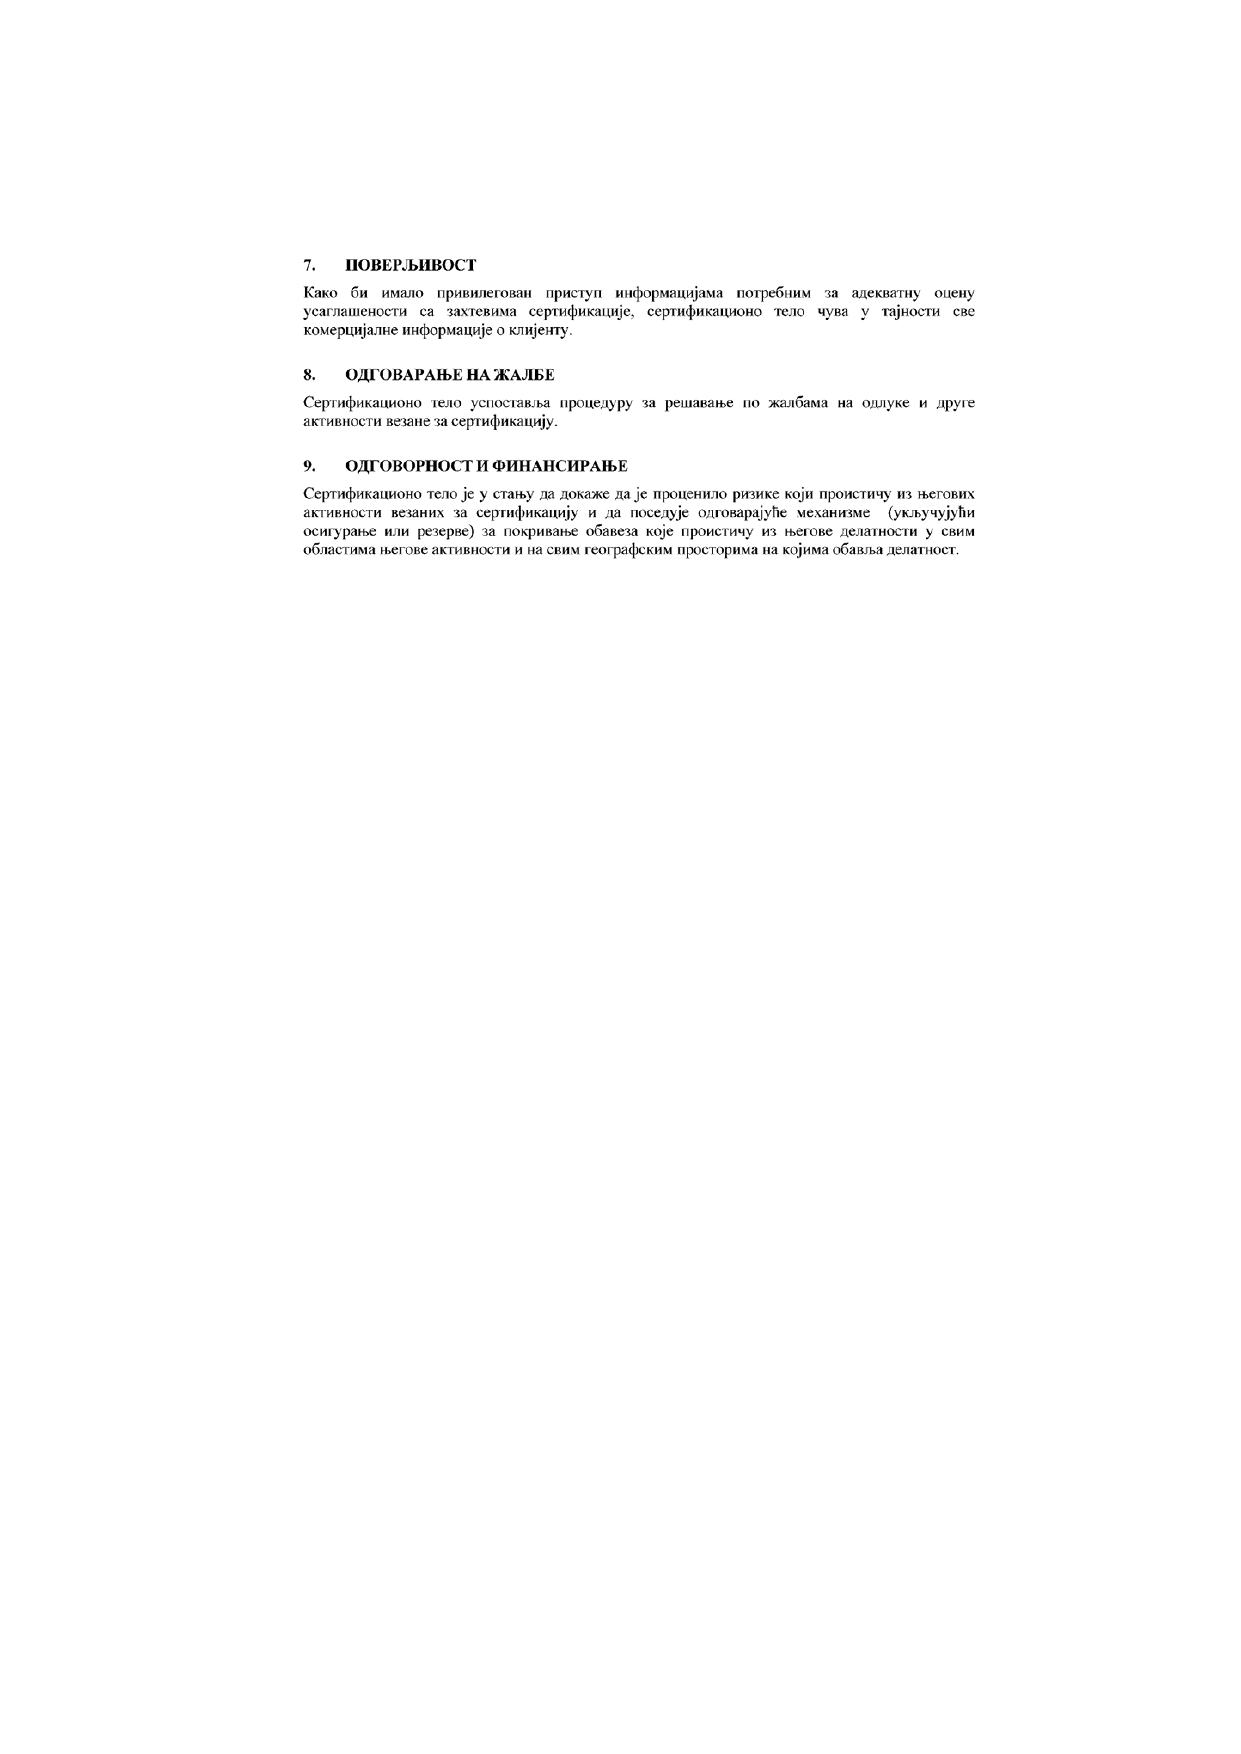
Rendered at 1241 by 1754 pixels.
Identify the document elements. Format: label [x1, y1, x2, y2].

picture [150, 150, 1091, 1388]
